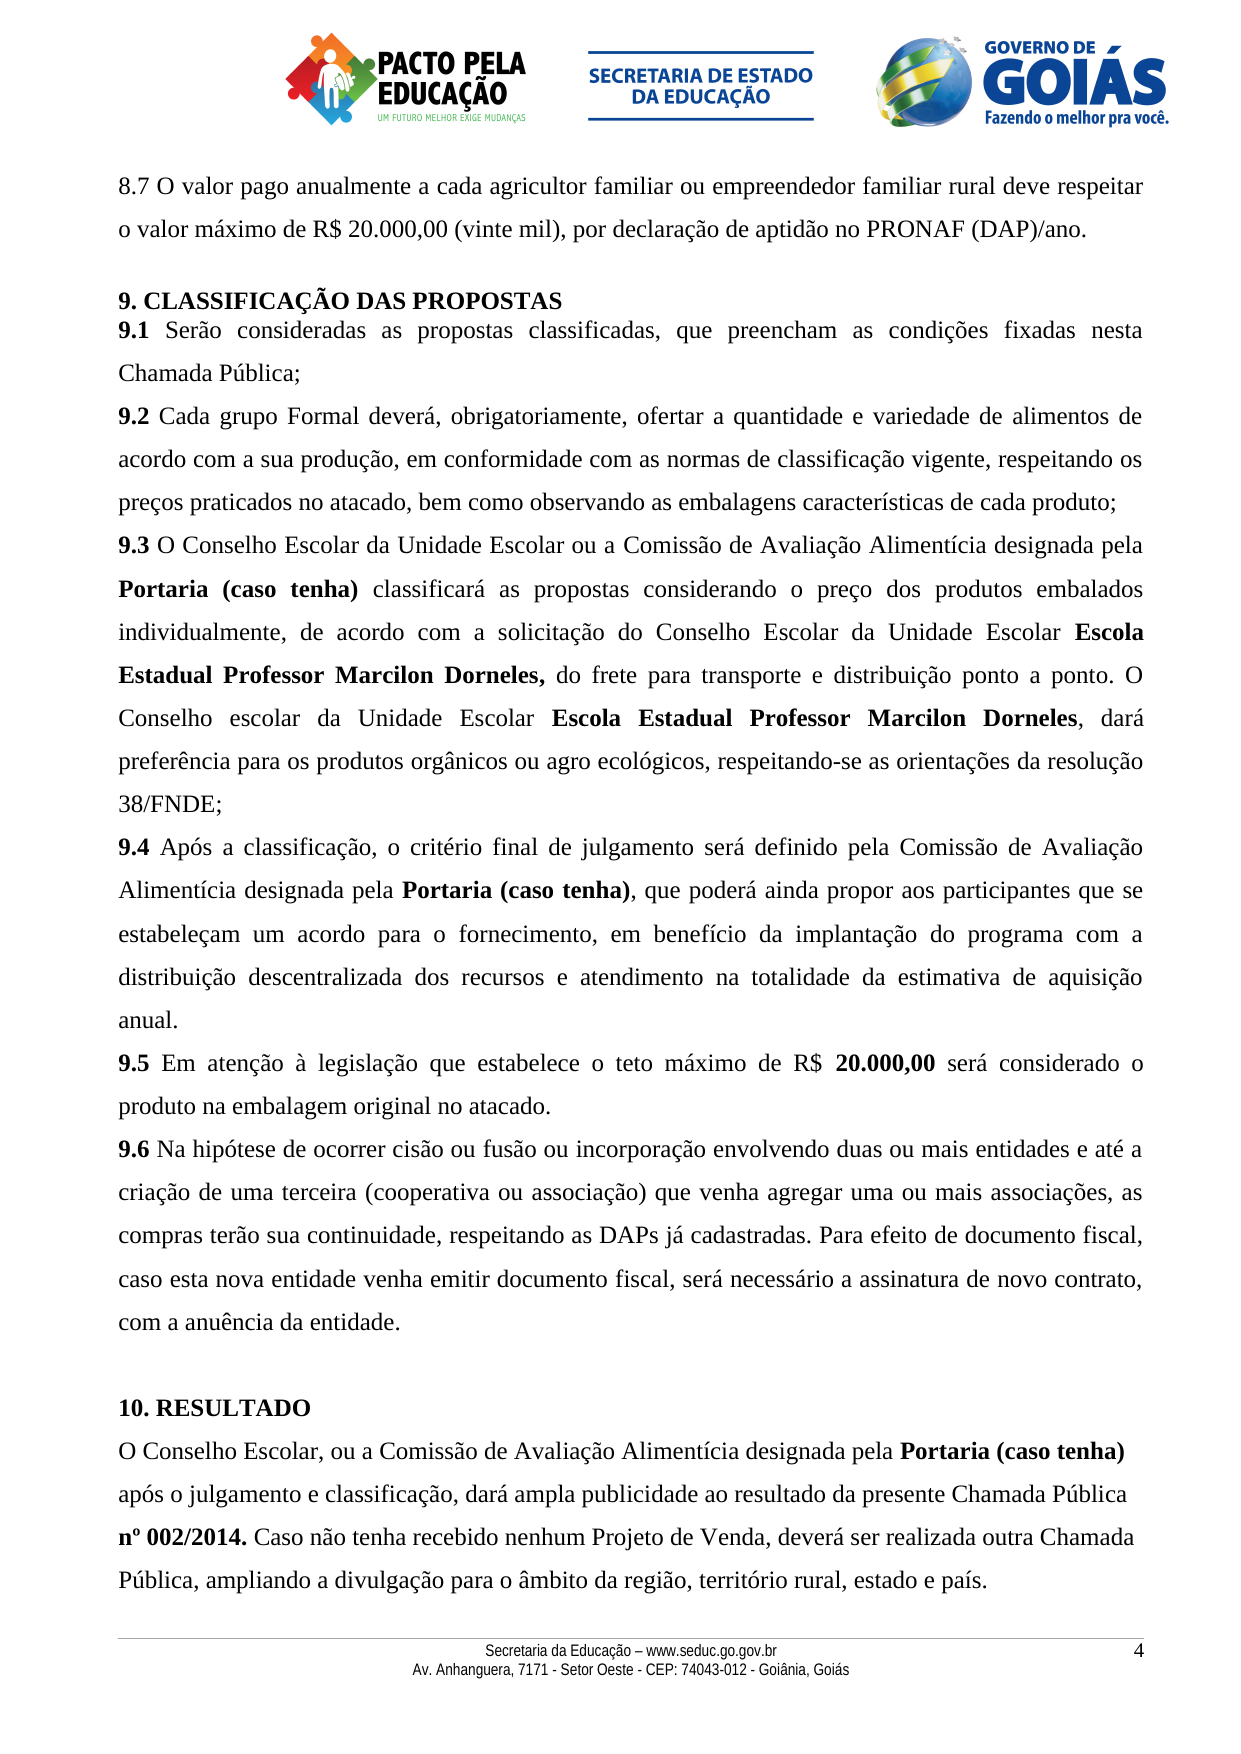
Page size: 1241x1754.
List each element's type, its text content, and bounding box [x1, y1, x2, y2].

text 9.1 Serão consideradas as propostas classificadas, que preencham as condições fixadas nesta Chamada Pública; [118, 315, 1144, 387]
text 8.7 O valor pago anualmente a cada agricultor familiar ou empreendedor familiar rural deve respeitar o valor máximo de R$ 20.000,00 (vinte mil), por declaração de aptidão no PRONAF (DAP)/ano. [118, 171, 1144, 243]
text 9. CLASSIFICAÇÃO DAS PROPOSTAS [118, 286, 1144, 315]
text 9.6 Na hipótese de ocorrer cisão ou fusão ou incorporação envolvendo duas ou mais entidades e até a criação de uma terceira (cooperativa ou associação) que venha agregar uma ou mais associações, as compras terão sua continuidade, respeitando as DAPs já cadastradas. Para efeito de documento fiscal, caso esta nova entidade venha emitir documento fiscal, será necessário a assinatura de novo contrato, com a anuência da entidade. [118, 1134, 1144, 1336]
text 9.2 Cada grupo Formal deverá, obrigatoriamente, ofertar a quantidade e variedade de alimentos de acordo com a sua produção, em conformidade com as normas de classificação vigente, respeitando os preços praticados no atacado, bem como observando as embalagens características de cada produto; [118, 401, 1144, 516]
text O Conselho Escolar, ou a Comissão de Avaliação Alimentícia designada pela Portaria (caso tenha) após o julgamento e classificação, dará ampla publicidade ao resultado da presente Chamada Pública nº 002/2014. Caso não tenha recebido nenhum Projeto de Venda, deverá ser realizada outra Chamada Pública, ampliando a divulgação para o âmbito da região, território rural, estado e país. [118, 1436, 1144, 1594]
text 9.4 Após a classificação, o critério final de julgamento será definido pela Comissão de Avaliação Alimentícia designada pela Portaria (caso tenha), que poderá ainda propor aos participantes que se estabeleçam um acordo para o fornecimento, em benefício da implantação do programa com a distribuição descentralizada dos recursos e atendimento na totalidade da estimativa de aquisição anual. [118, 832, 1144, 1034]
picture [276, 28, 1175, 136]
text 10. RESULTADO [118, 1393, 1144, 1422]
text 9.3 O Conselho Escolar da Unidade Escolar ou a Comissão de Avaliação Alimentícia designada pela Portaria (caso tenha) classificará as propostas considerando o preço dos produtos embalados individualmente, de acordo com a solicitação do Conselho Escolar da Unidade Escolar Escola Estadual Professor Marcilon Dorneles, do frete para transporte e distribuição ponto a ponto. O Conselho escolar da Unidade Escolar Escola Estadual Professor Marcilon Dorneles, dará preferência para os produtos orgânicos ou agro ecológicos, respeitando-se as orientações da resolução 38/FNDE; [118, 531, 1144, 818]
text 9.5 Em atenção à legislação que estabelece o teto máximo de R$ 20.000,00 será considerado o produto na embalagem original no atacado. [118, 1048, 1144, 1120]
